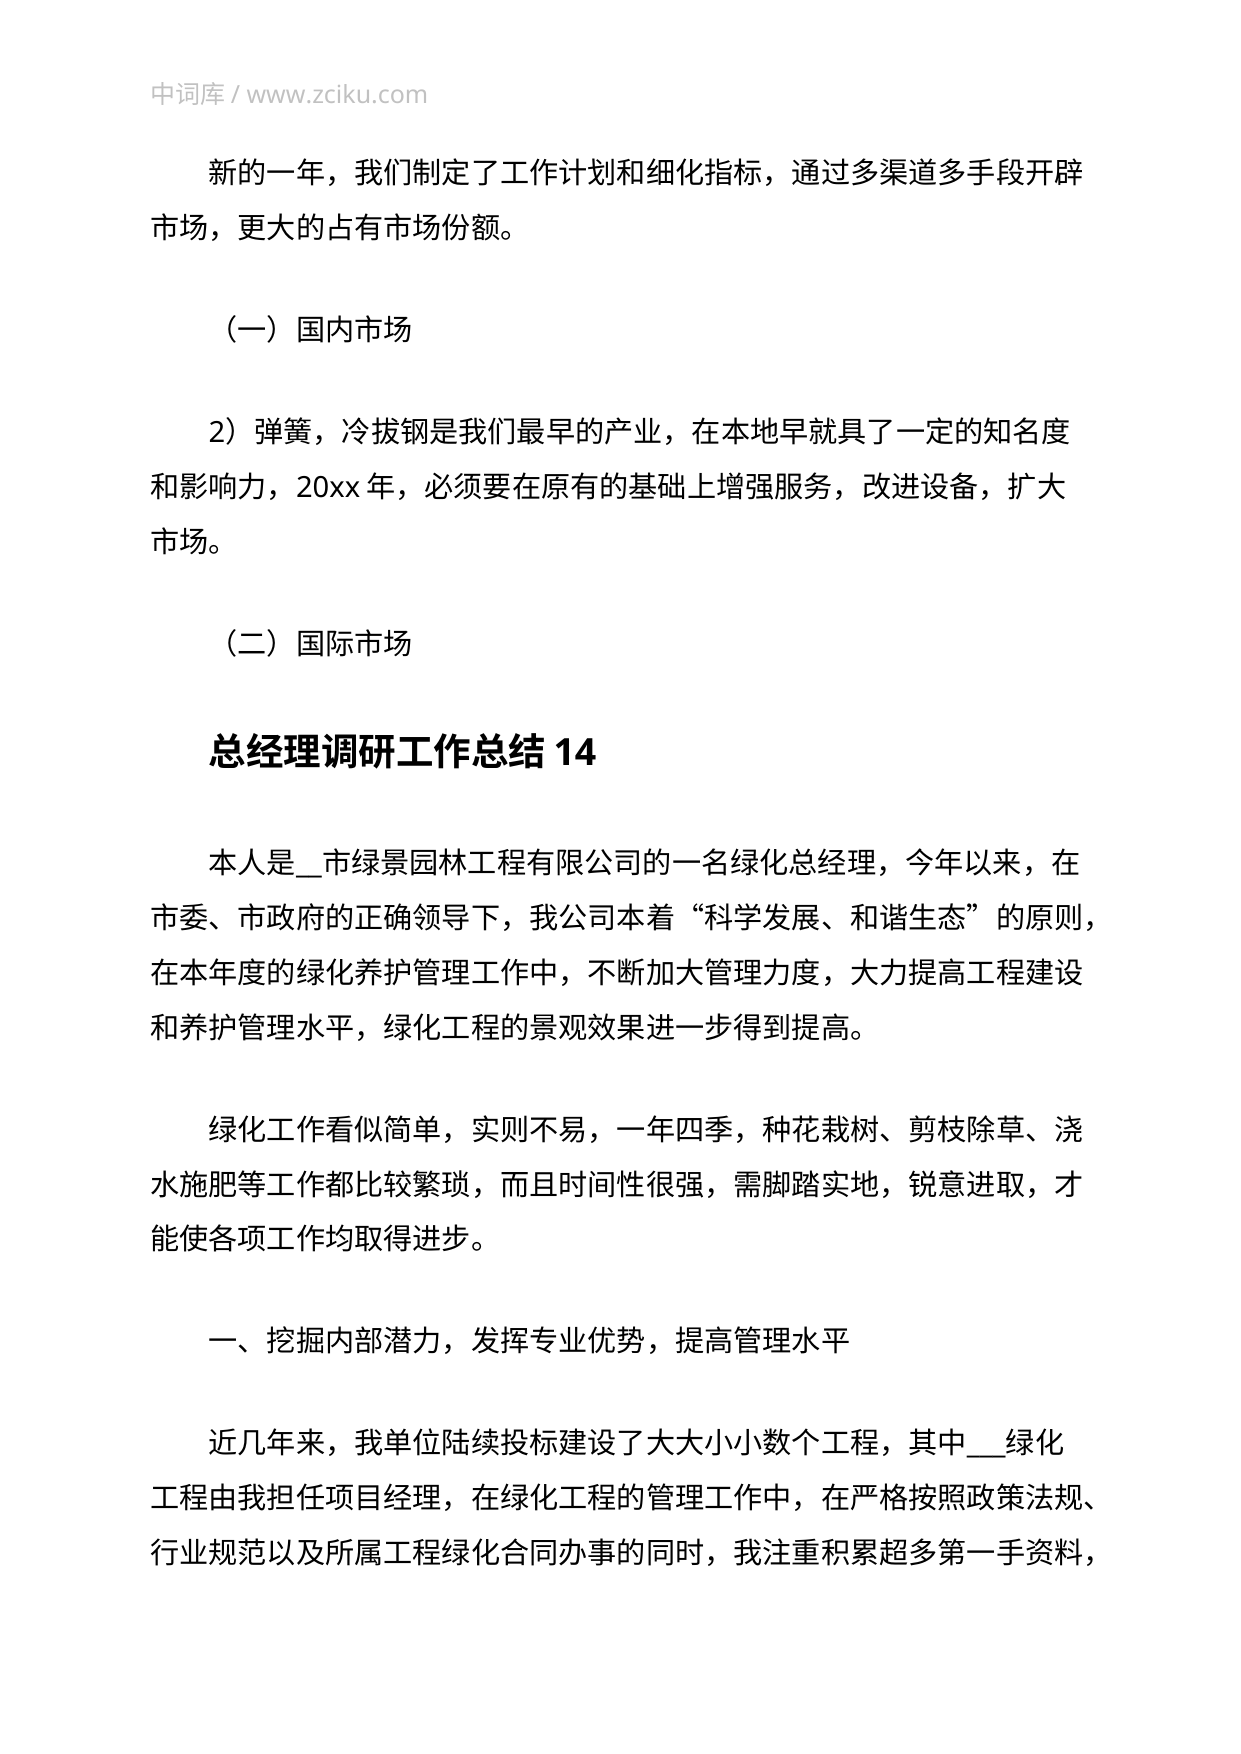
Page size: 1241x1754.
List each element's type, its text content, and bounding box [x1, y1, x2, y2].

text 2）弹簧，冷拔钢是我们最早的产业，在本地早就具了一定的知名度和影响力，20xx年，必须要在原有的基础上增强服务，改进设备，扩大市场。 [150, 408, 1090, 561]
text 绿化工作看似简单，实则不易，一年四季，种花栽树、剪枝除草、浇水施肥等工作都比较繁琐，而且时间性很强，需脚踏实地，锐意进取，才能使各项工作均取得进步。 [150, 1106, 1090, 1258]
text 新的一年，我们制定了工作计划和细化指标，通过多渠道多手段开辟市场，更大的占有市场份额。 [150, 150, 1090, 247]
text 本人是__市绿景园林工程有限公司的一名绿化总经理，今年以来，在市委、市政府的正确领导下，我公司本着“科学发展、和谐生态”的原则，在本年度的绿化养护管理工作中，不断加大管理力度，大力提高工程建设和养护管理水平，绿化工程的景观效果进一步得到提高。 [150, 839, 1090, 1047]
text （一）国内市场 [150, 307, 1090, 349]
text 总经理调研工作总结14 [150, 722, 1090, 776]
text 一、挖掘内部潜力，发挥专业优势，提高管理水平 [150, 1318, 1090, 1360]
text （二）国际市场 [150, 620, 1090, 662]
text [150, 1419, 1090, 1572]
